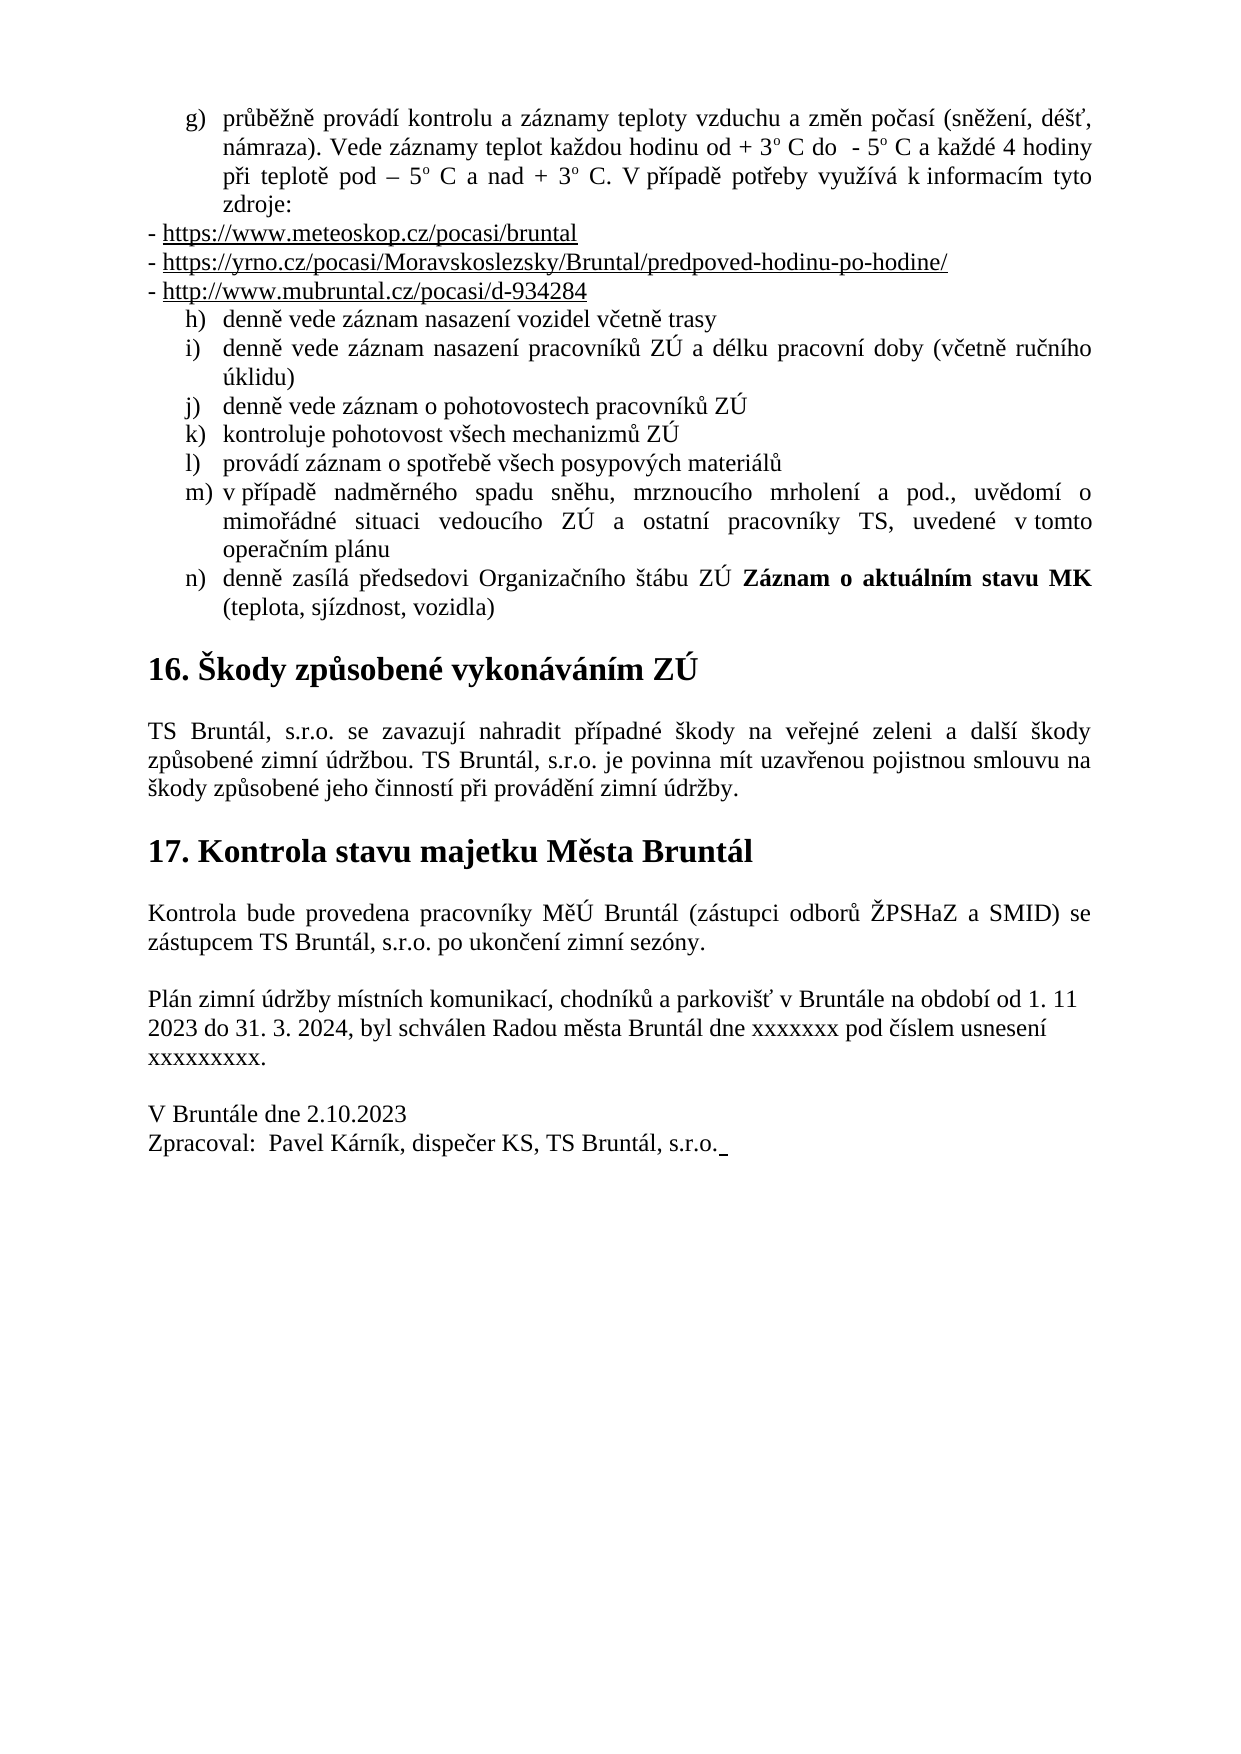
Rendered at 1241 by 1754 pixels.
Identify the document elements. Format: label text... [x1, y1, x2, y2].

list denně vede záznam o pohotovostech pracovníků ZÚ [185, 391, 1092, 419]
text 17. Kontrola stavu majetku Města Bruntál [148, 831, 1092, 869]
list kontroluje pohotovost všech mechanizmů ZÚ [185, 419, 1092, 448]
list průběžně provádí kontrolu a záznamy teploty vzduchu a změn počasí (sněžení, déšť, námraza). Vede záznamy teplot každou hodinu od + 3o C do - 5o C a každé 4 hodiny při teplotě pod – 5o C a nad + 3o C. V případě potřeby využívá k informacím tyto zdroje: [185, 103, 1092, 218]
text 16. Škody způsobené vykonáváním ZÚ [148, 649, 1092, 687]
list denně zasílá předsedovi Organizačního štábu ZÚ Záznam o aktuálním stavu MK (teplota, sjízdnost, vozidla) [185, 563, 1092, 621]
text - https://www.meteoskop.cz/pocasi/bruntal [148, 218, 1092, 247]
text V Bruntále dne 2.10.2023 [148, 1099, 1092, 1128]
list denně vede záznam nasazení vozidel včetně trasy [185, 304, 1092, 333]
list denně vede záznam nasazení pracovníků ZÚ a délku pracovní doby (včetně ručního úklidu) [185, 333, 1092, 391]
list v případě nadměrného spadu sněhu, mrznoucího mrholení a pod., uvědomí o mimořádné situaci vedoucího ZÚ a ostatní pracovníky TS, uvedené v tomto operačním plánu [185, 477, 1092, 563]
text Kontrola bude provedena pracovníky MěÚ Bruntál (zástupci odborů ŽPSHaZ a SMID) se zástupcem TS Bruntál, s.r.o. po ukončení zimní sezóny. [148, 898, 1092, 956]
text TS Bruntál, s.r.o. se zavazují nahradit případné škody na veřejné zeleni a další škody způsobené zimní údržbou. TS Bruntál, s.r.o. je povinna mít uzavřenou pojistnou smlouvu na škody způsobené jeho činností při provádění zimní údržby. [148, 716, 1092, 802]
text - http://www.mubruntal.cz/pocasi/d-934284 [148, 276, 1092, 304]
text - https://yrno.cz/pocasi/Moravskoslezsky/Bruntal/predpoved-hodinu-po-hodine/ [148, 247, 1092, 276]
text Zpracoval: Pavel Kárník, dispečer KS, TS Bruntál, s.r.o. [148, 1128, 1092, 1157]
list provádí záznam o spotřebě všech posypových materiálů [185, 448, 1092, 477]
text Plán zimní údržby místních komunikací, chodníků a parkovišť v Bruntále na období od 1. 11 2023 do 31. 3. 2024, byl schválen Radou města Bruntál dne xxxxxxx pod číslem usnesení xxxxxxxxx. [148, 984, 1092, 1071]
